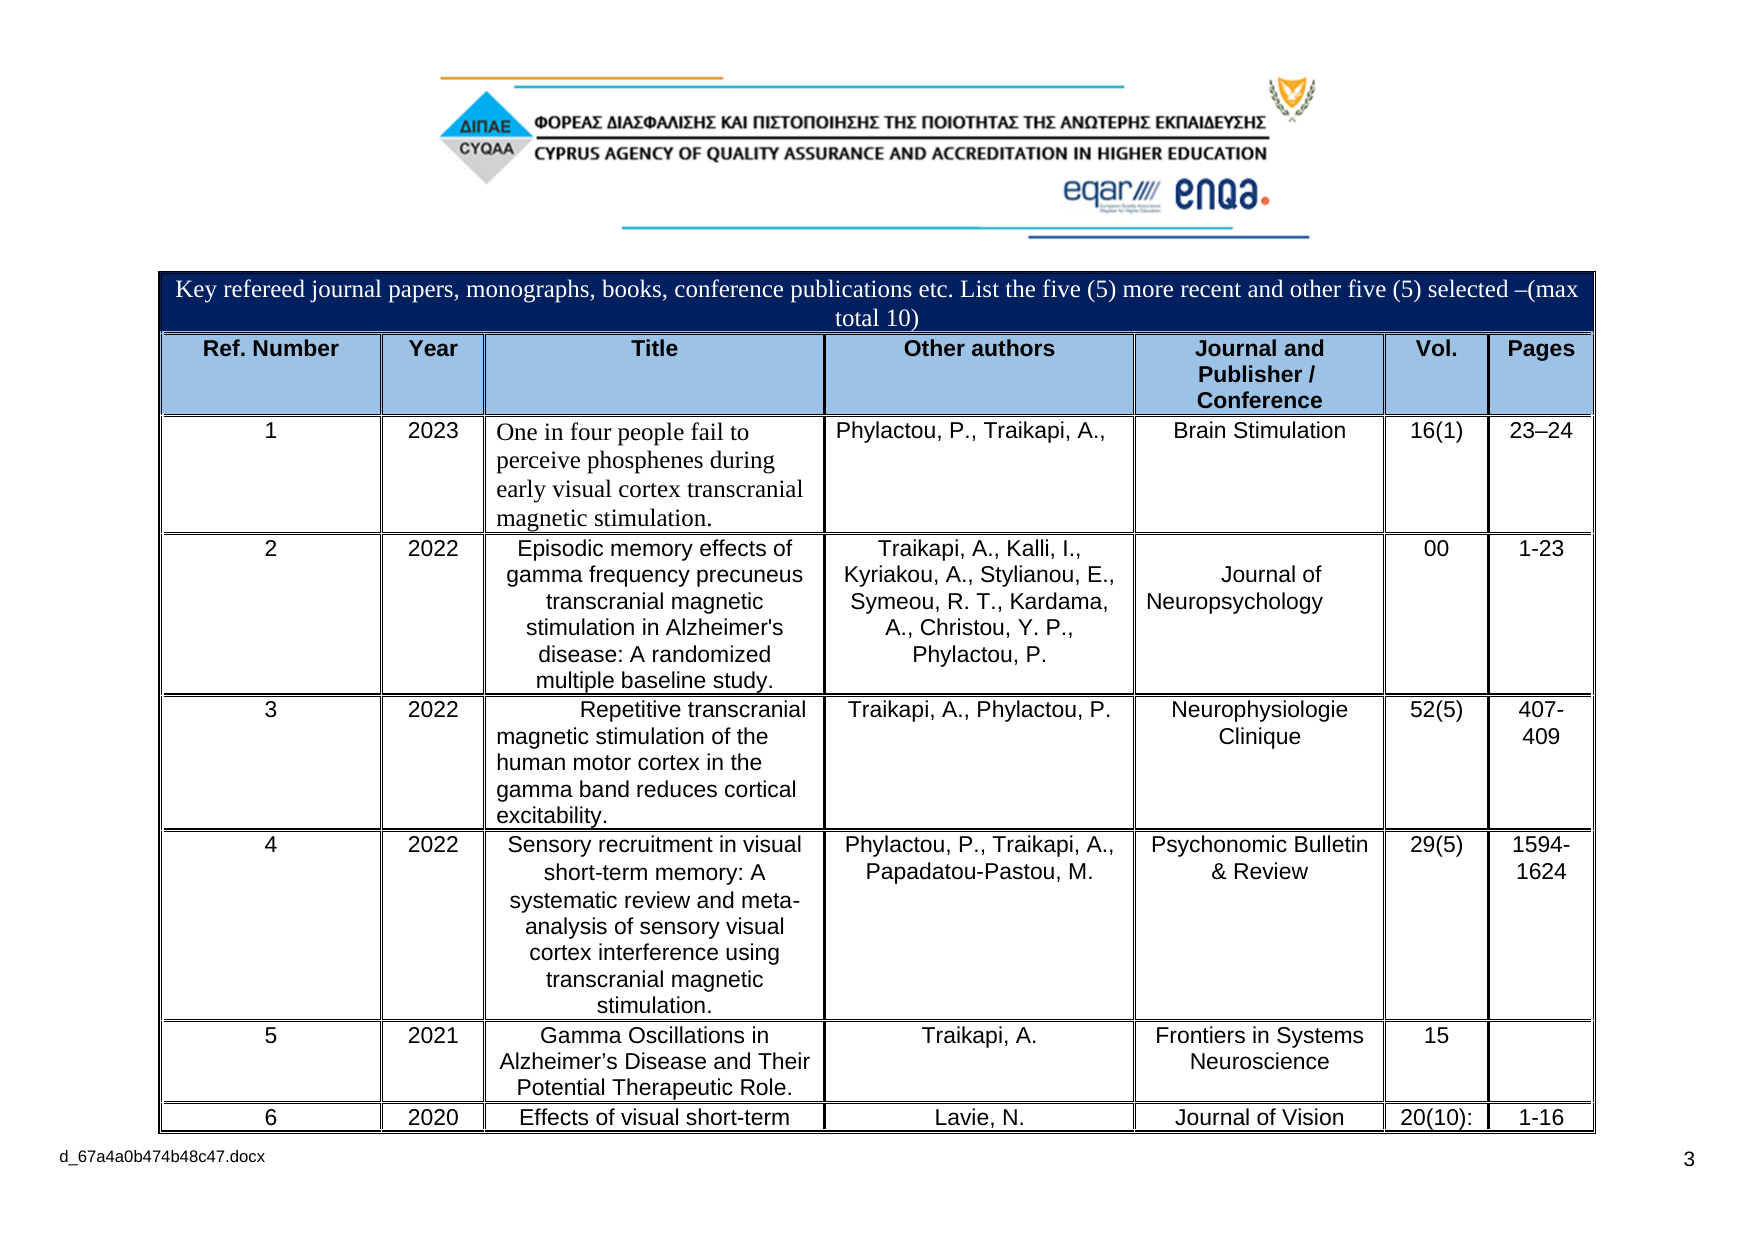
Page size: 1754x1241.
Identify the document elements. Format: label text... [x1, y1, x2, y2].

picture [434, 73, 1320, 242]
table_cell Sensory recruitment in visual short‐term memory: A systematic review and meta‐analysis of sensory visual cortex interference using transcranial magnetic stimulation. [486, 832, 823, 1018]
table_cell 2023 [383, 417, 483, 532]
table_cell Gamma Oscillations in Alzheimer’s Disease and Their Potential Therapeutic Role. [486, 1022, 823, 1101]
table_cell 5 [162, 1019, 380, 1101]
table_cell [1490, 1019, 1593, 1101]
table_cell 1594-1624 [1490, 828, 1593, 1018]
table_cell 29(5) [1386, 832, 1487, 1018]
table_cell Neurophysiologie Clinique [1136, 697, 1383, 828]
table_cell Phylactou, P., Traikapi, A., [826, 417, 1133, 532]
table_cell 23–24 [1488, 414, 1594, 532]
table_cell 16(1) [1386, 417, 1487, 532]
table_cell 4 [162, 828, 380, 1018]
table_cell Traikapi, A., Kalli, I., Kyriakou, A., Stylianou, E., Symeou, R. T., Kardama, A., Christou, Y. P., Phylactou, P. [826, 535, 1133, 693]
table_cell 00 [1386, 535, 1487, 693]
table_cell 1-23 [1488, 532, 1594, 693]
table_cell 1-16 [1488, 1101, 1594, 1130]
table_cell 3 [162, 693, 380, 828]
table_cell 2021 [383, 1022, 483, 1101]
table_cell Journal of Neuropsychology [1136, 535, 1383, 693]
table_cell Repetitive transcranial magnetic stimulation of the human motor cortex in the gamma band reduces cortical excitability. [486, 697, 823, 828]
table_cell 2022 [383, 832, 483, 1018]
table_cell 1 [160, 414, 381, 532]
table_cell 2020 [381, 1104, 485, 1130]
table_header [162, 274, 1593, 331]
table_cell 20(10):6 [1385, 1104, 1488, 1130]
table_cell One in four people fail to perceive phosphenes during early visual cortex transcranial magnetic stimulation. [486, 417, 823, 532]
table_cell 2022 [383, 535, 483, 693]
table_cell 2022 [383, 697, 483, 828]
table_cell Episodic memory effects of gamma frequency precuneus transcranial magnetic stimulation in Alzheimer's disease: A randomized multiple baseline study. [486, 535, 823, 693]
table_cell Effects of visual short-term memory load and attentional demand on the contrast response function [485, 1104, 824, 1130]
table_cell Journal of Vision [1135, 1104, 1385, 1130]
table_cell Brain Stimulation [1136, 417, 1383, 532]
table_cell Traikapi, A., Phylactou, P. [826, 697, 1133, 828]
table_cell 2 [160, 532, 381, 693]
table_cell 6 [160, 1101, 381, 1130]
table_cell 52(5) [1386, 697, 1487, 828]
table_cell Traikapi, A. [826, 1022, 1133, 1101]
table_cell Phylactou, P., Traikapi, A., Papadatou-Pastou, M. [826, 832, 1133, 1018]
table_cell Psychonomic Bulletin & Review [1136, 832, 1383, 1018]
table_cell Frontiers in Systems Neuroscience [1136, 1022, 1383, 1101]
table_cell 15 [1386, 1022, 1487, 1101]
table_cell Lavie, N. [824, 1104, 1134, 1130]
table_cell 407-409 [1490, 693, 1593, 828]
